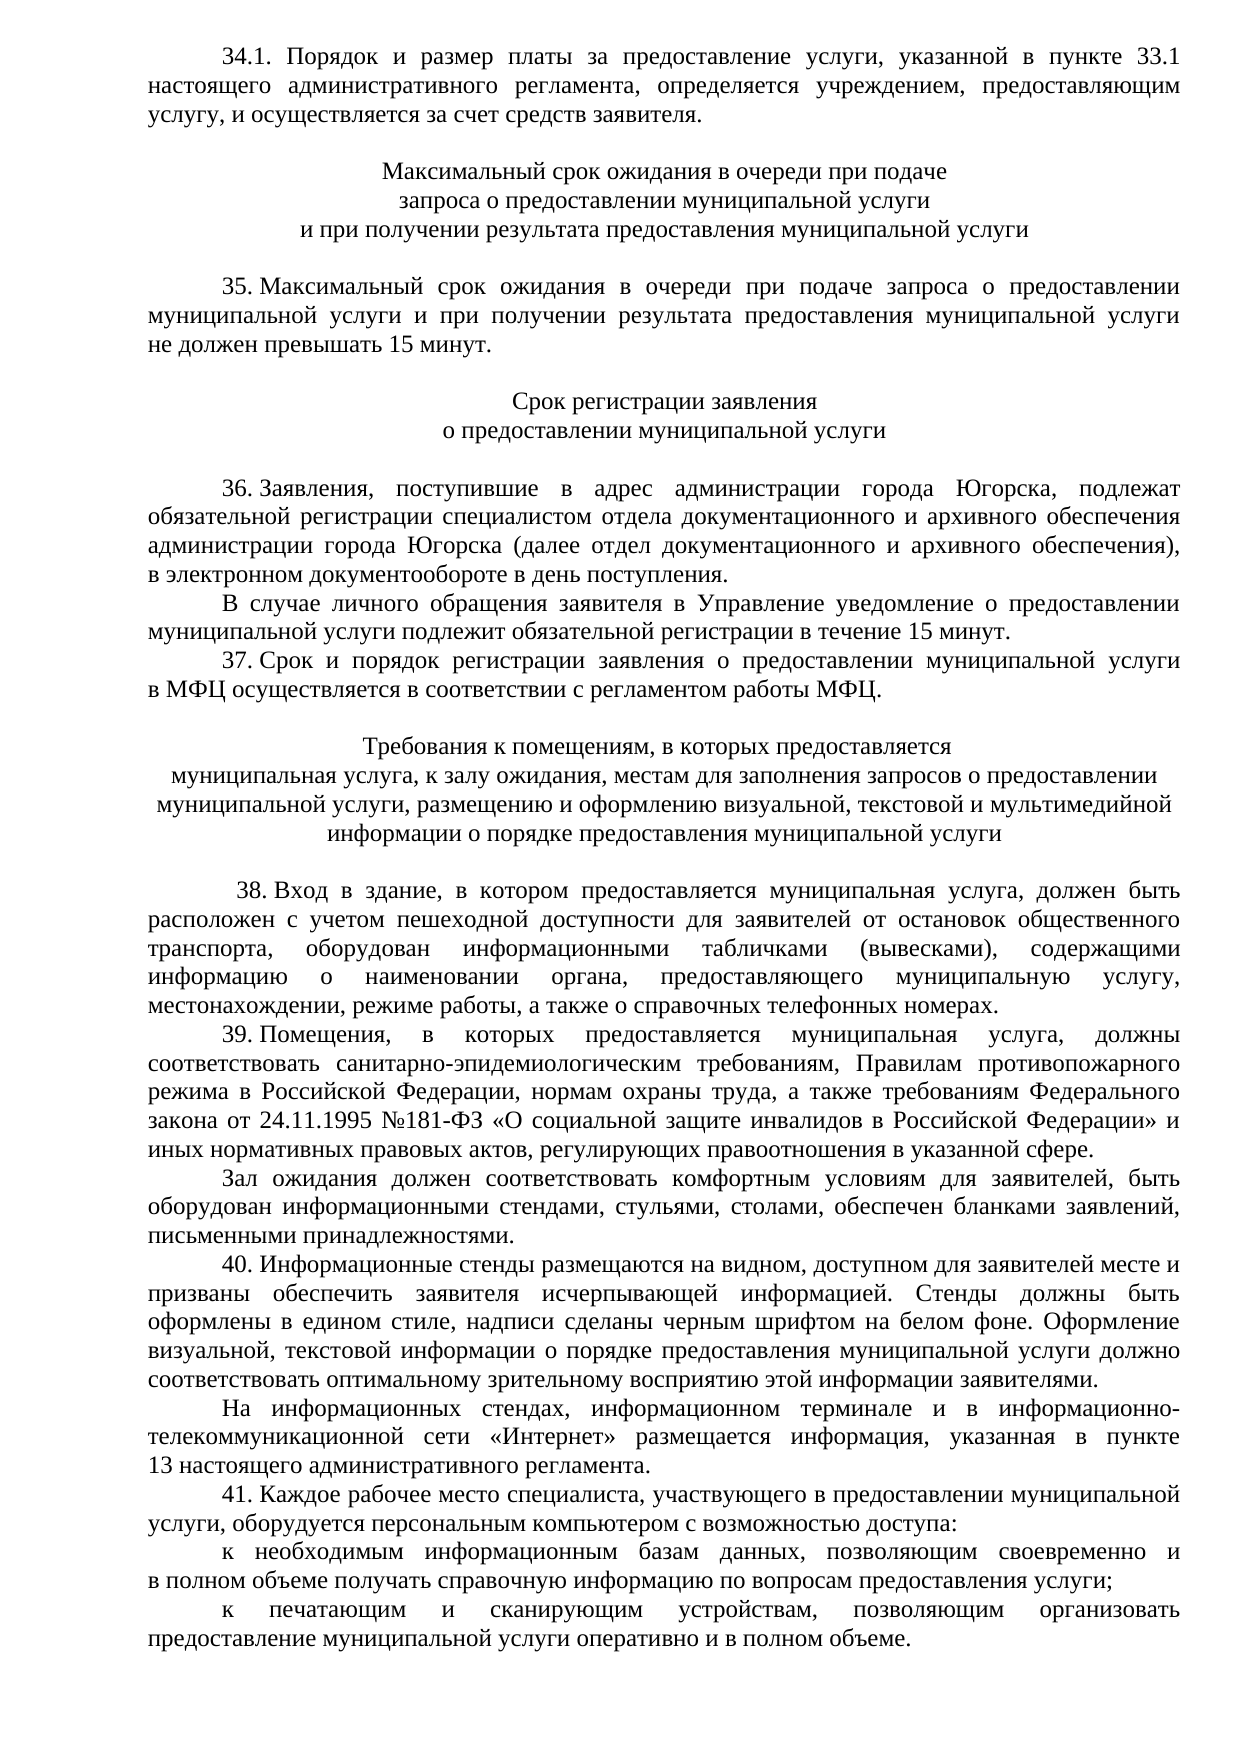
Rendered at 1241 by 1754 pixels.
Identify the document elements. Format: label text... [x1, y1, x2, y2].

text На информационных стендах, информационном терминале и в информационно-телекоммуникационной сети «Интернет» размещается информация, указанная в пункте 13 настоящего административного регламента. [148, 1393, 1181, 1479]
text муниципальная услуга, к залу ожидания, местам для заполнения запросов о предоставлении муниципальной услуги, размещению и оформлению визуальной, текстовой и мультимедийной информации о порядке предоставления муниципальной услуги [148, 760, 1181, 846]
text 39. Помещения, в которых предоставляется муниципальная услуга, должны соответствовать санитарно-эпидемиологическим требованиям, Правилам противопожарного режима в Российской Федерации, нормам охраны труда, а также требованиям Федерального закона от 24.11.1995 №181-ФЗ «О социальной защите инвалидов в Российской Федерации» и иных нормативных правовых актов, регулирующих правоотношения в указанной сфере. [148, 1019, 1181, 1163]
text к печатающим и сканирующим устройствам, позволяющим организовать предоставление муниципальной услуги оперативно и в полном объеме. [148, 1594, 1181, 1651]
text к необходимым информационным базам данных, позволяющим своевременно и в полном объеме получать справочную информацию по вопросам предоставления услуги; [148, 1536, 1181, 1594]
text Зал ожидания должен соответствовать комфортным условиям для заявителей, быть оборудован информационными стендами, стульями, столами, обеспечен бланками заявлений, письменными принадлежностями. [148, 1163, 1181, 1249]
text Срок регистрации заявления [148, 386, 1181, 415]
text Максимальный срок ожидания в очереди при подаче запроса о предоставлении муниципальной услуги и при получении результата предоставления муниципальной услуги [148, 156, 1181, 243]
text 34.1. Порядок и размер платы за предоставление услуги, указанной в пункте 33.1 настоящего административного регламента, определяется учреждением, предоставляющим услугу, и осуществляется за счет средств заявителя. [148, 41, 1181, 128]
text 41. Каждое рабочее место специалиста, участвующего в предоставлении муниципальной услуги, оборудуется персональным компьютером с возможностью доступа: [148, 1479, 1181, 1536]
text 40. Информационные стенды размещаются на видном, доступном для заявителей месте и призваны обеспечить заявителя исчерпывающей информацией. Стенды должны быть оформлены в едином стиле, надписи сделаны черным шрифтом на белом фоне. Оформление визуальной, текстовой информации о порядке предоставления муниципальной услуги должно соответствовать оптимальному зрительному восприятию этой информации заявителями. [148, 1249, 1181, 1393]
text 36. Заявления, поступившие в адрес администрации города Югорска, подлежат обязательной регистрации специалистом отдела документационного и архивного обеспечения администрации города Югорска (далее отдел документационного и архивного обеспечения), в электронном документообороте в день поступления. [148, 473, 1181, 588]
text 37. Срок и порядок регистрации заявления о предоставлении муниципальной услуги в МФЦ осуществляется в соответствии с регламентом работы МФЦ. [148, 645, 1181, 703]
text о предоставлении муниципальной услуги [148, 415, 1181, 444]
text 35. Максимальный срок ожидания в очереди при подаче запроса о предоставлении муниципальной услуги и при получении результата предоставления муниципальной услуги не должен превышать 15 минут. [148, 271, 1181, 358]
text В случае личного обращения заявителя в Управление уведомление о предоставлении муниципальной услуги подлежит обязательной регистрации в течение 15 минут. [148, 588, 1181, 645]
text 38. Вход в здание, в котором предоставляется муниципальная услуга, должен быть расположен с учетом пешеходной доступности для заявителей от остановок общественного транспорта, оборудован информационными табличками (вывесками), содержащими информацию о наименовании органа, предоставляющего муниципальную услугу, местонахождении, режиме работы, а также о справочных телефонных номерах. [148, 875, 1181, 1019]
text Требования к помещениям, в которых предоставляется [133, 731, 1181, 760]
